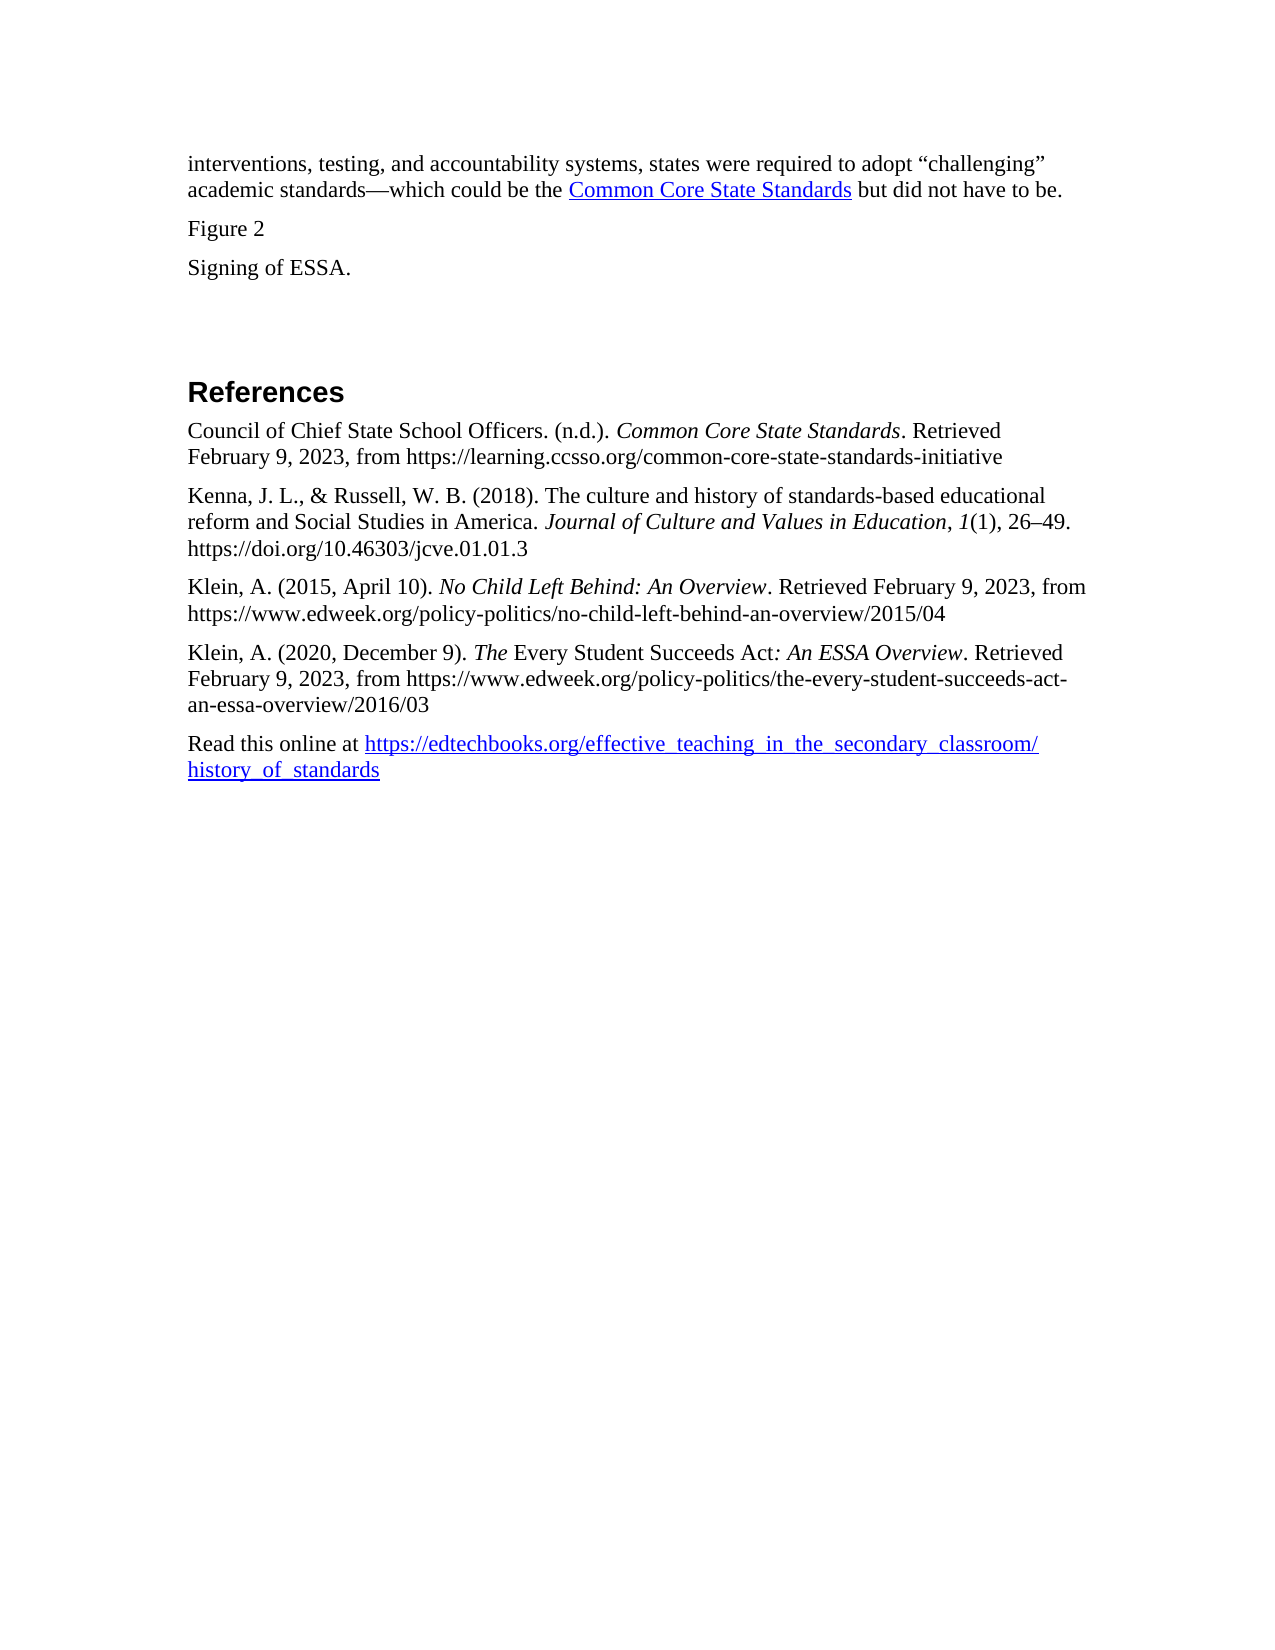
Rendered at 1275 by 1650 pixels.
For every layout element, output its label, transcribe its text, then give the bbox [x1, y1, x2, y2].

text Klein, A. (2015, April 10). No Child Left Behind: An Overview. Retrieved February 9, 2023, from https://www.edweek.org/policy-politics/no-child-left-behind-an-overview/2015/04 [187, 573, 1087, 626]
text Klein, A. (2020, December 9). The Every Student Succeeds Act: An ESSA Overview. Retrieved February 9, 2023, from https://www.edweek.org/policy-politics/the-every-student-succeeds-act-an-essa-overview/2016/03 [187, 639, 1087, 718]
text Read this online at https://edtechbooks.org/effective_teaching_in_the_secondary_classroom/history_of_standards [187, 730, 1087, 783]
text Signing of ESSA. [187, 254, 1087, 280]
text Council of Chief State School Officers. (n.d.). Common Core State Standards. Retrieved February 9, 2023, from https://learning.ccsso.org/common-core-state-standards-initiative [187, 417, 1087, 469]
text Figure 2 [187, 215, 1087, 242]
subtitle References [187, 375, 1087, 408]
text Kenna, J. L., & Russell, W. B. (2018). The culture and history of standards-based educational reform and Social Studies in America. Journal of Culture and Values in Education, 1(1), 26–49. https://doi.org/10.46303/jcve.01.01.3 [187, 482, 1087, 561]
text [187, 150, 1087, 203]
